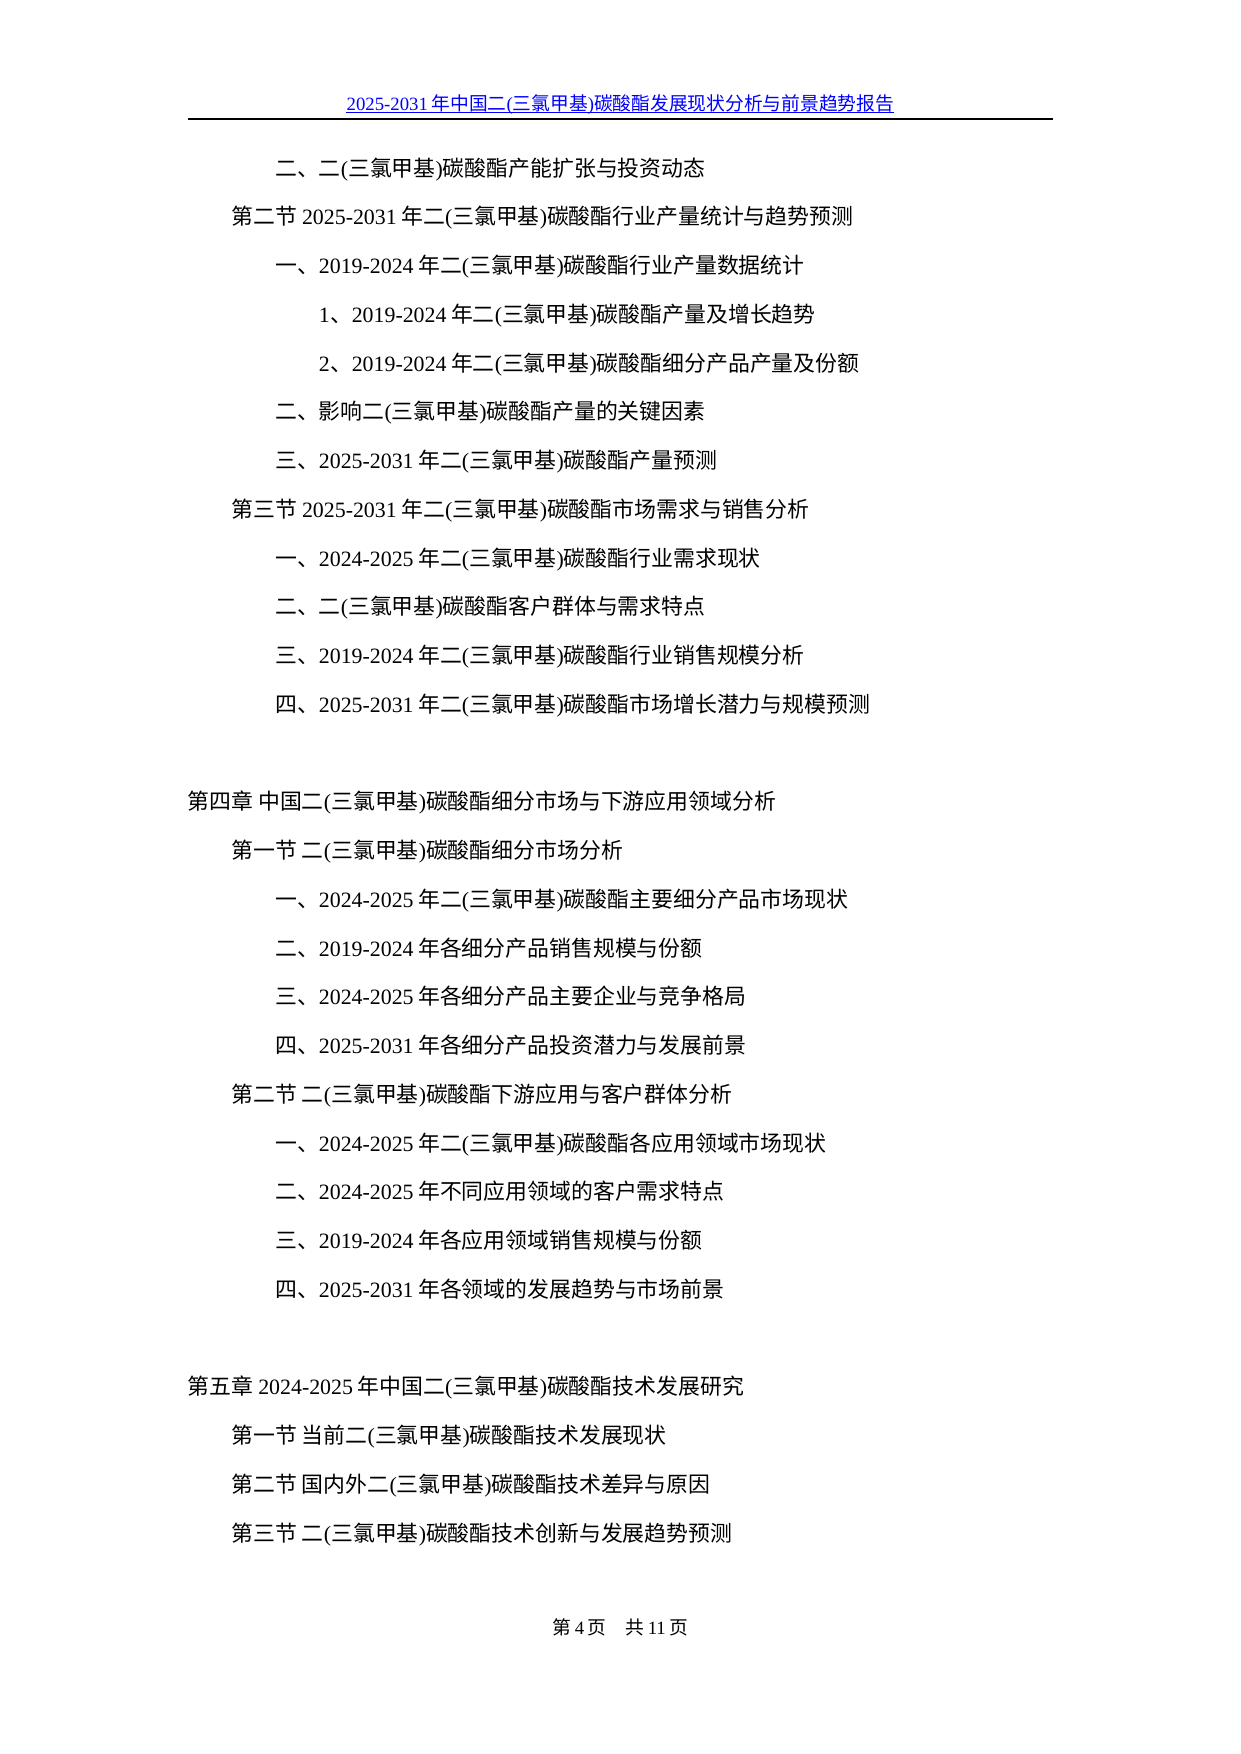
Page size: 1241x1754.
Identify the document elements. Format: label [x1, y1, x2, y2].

text [187, 150, 1053, 1548]
